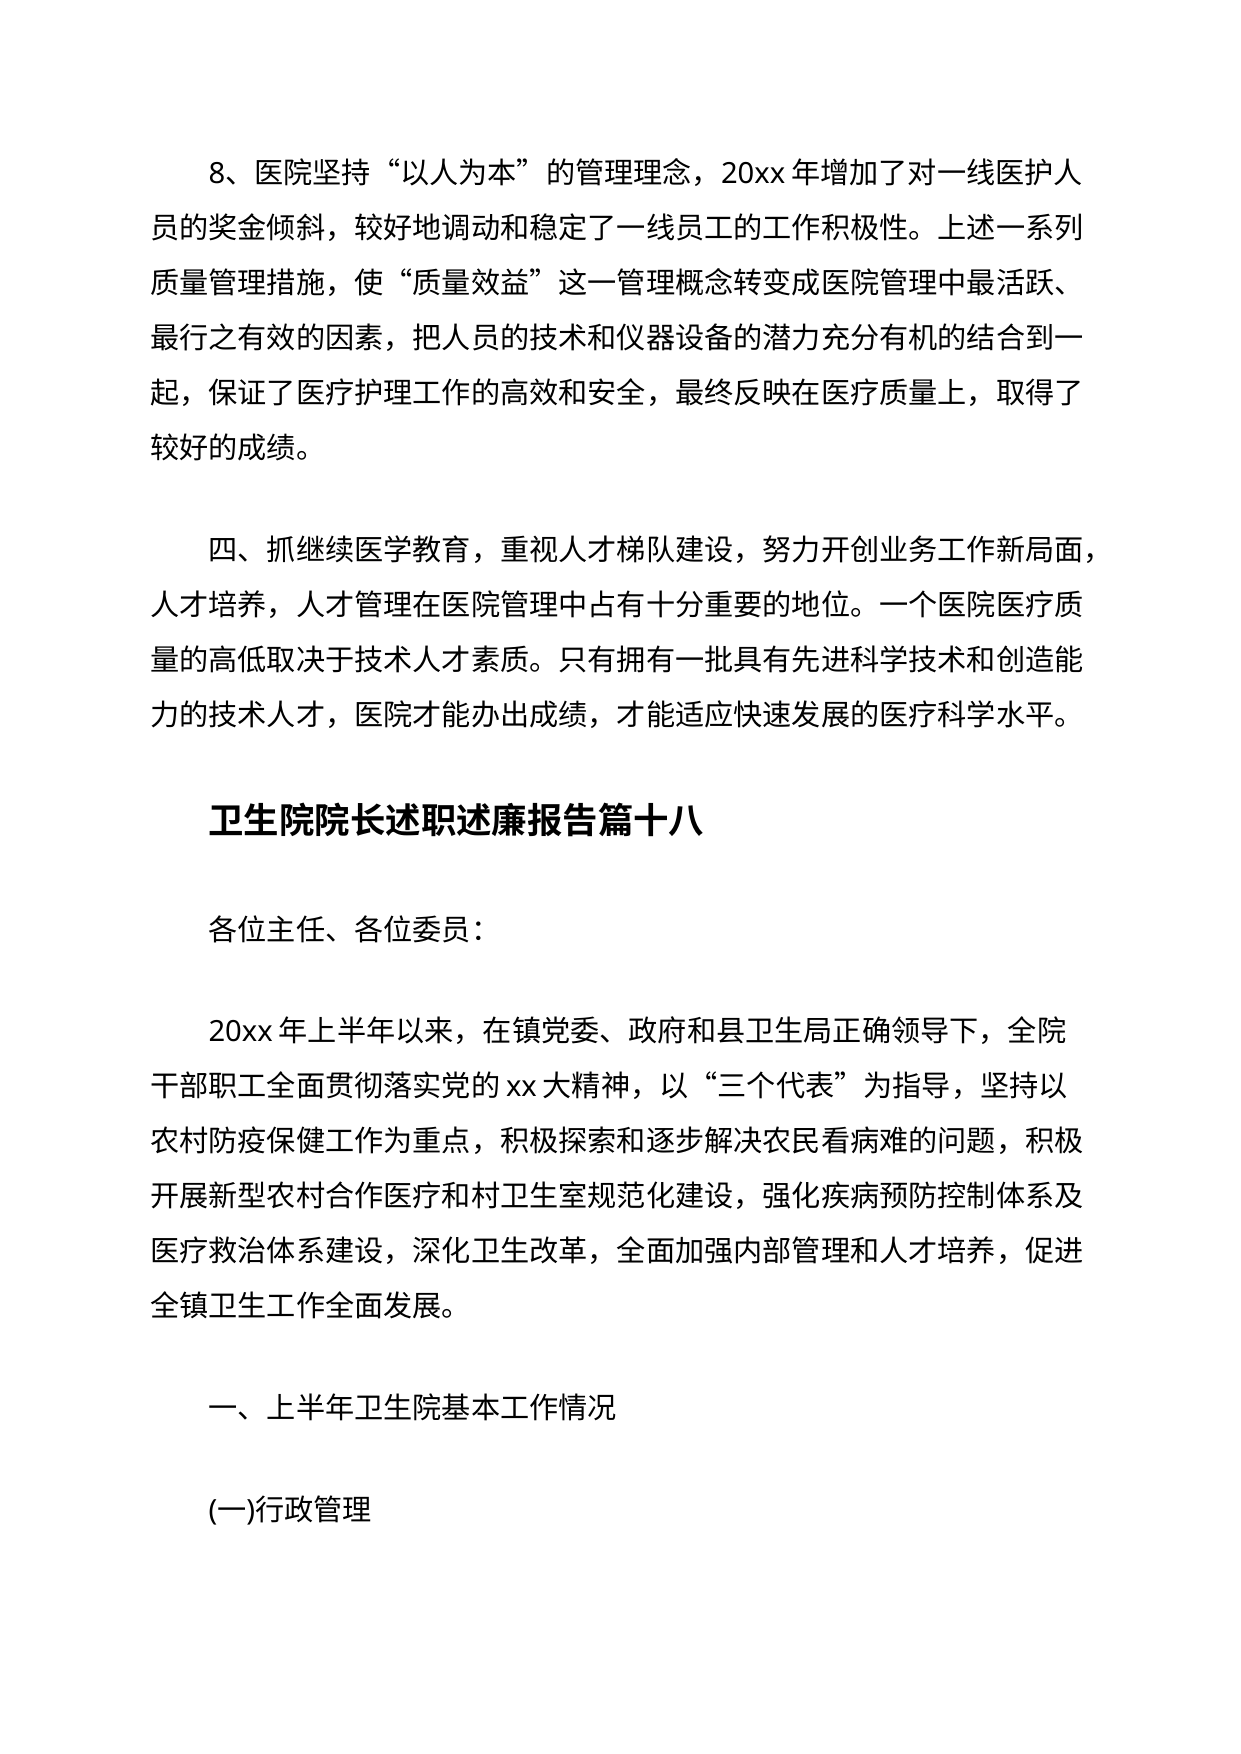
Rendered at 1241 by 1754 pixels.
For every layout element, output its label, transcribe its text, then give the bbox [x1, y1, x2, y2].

text 8、医院坚持“以人为本”的管理理念，20xx年增加了对一线医护人员的奖金倾斜，较好地调动和稳定了一线员工的工作积极性。上述一系列质量管理措施，使“质量效益”这一管理概念转变成医院管理中最活跃、最行之有效的因素，把人员的技术和仪器设备的潜力充分有机的结合到一起，保证了医疗护理工作的高效和安全，最终反映在医疗质量上，取得了较好的成绩。 [150, 150, 1090, 467]
text (一)行政管理 [150, 1486, 1090, 1529]
text 各位主任、各位委员： [150, 906, 1090, 948]
text 四、抓继续医学教育，重视人才梯队建设，努力开创业务工作新局面，人才培养，人才管理在医院管理中占有十分重要的地位。一个医院医疗质量的高低取决于技术人才素质。只有拥有一批具有先进科学技术和创造能力的技术人才，医院才能办出成绩，才能适应快速发展的医疗科学水平。 [150, 526, 1090, 733]
text 20xx年上半年以来，在镇党委、政府和县卫生局正确领导下，全院干部职工全面贯彻落实党的xx大精神，以“三个代表”为指导，坚持以农村防疫保健工作为重点，积极探索和逐步解决农民看病难的问题，积极开展新型农村合作医疗和村卫生室规范化建设，强化疾病预防控制体系及医疗救治体系建设，深化卫生改革，全面加强内部管理和人才培养，促进全镇卫生工作全面发展。 [150, 1008, 1090, 1325]
text 一、上半年卫生院基本工作情况 [150, 1384, 1090, 1427]
text 卫生院院长述职述廉报告篇十八 [150, 793, 1090, 844]
